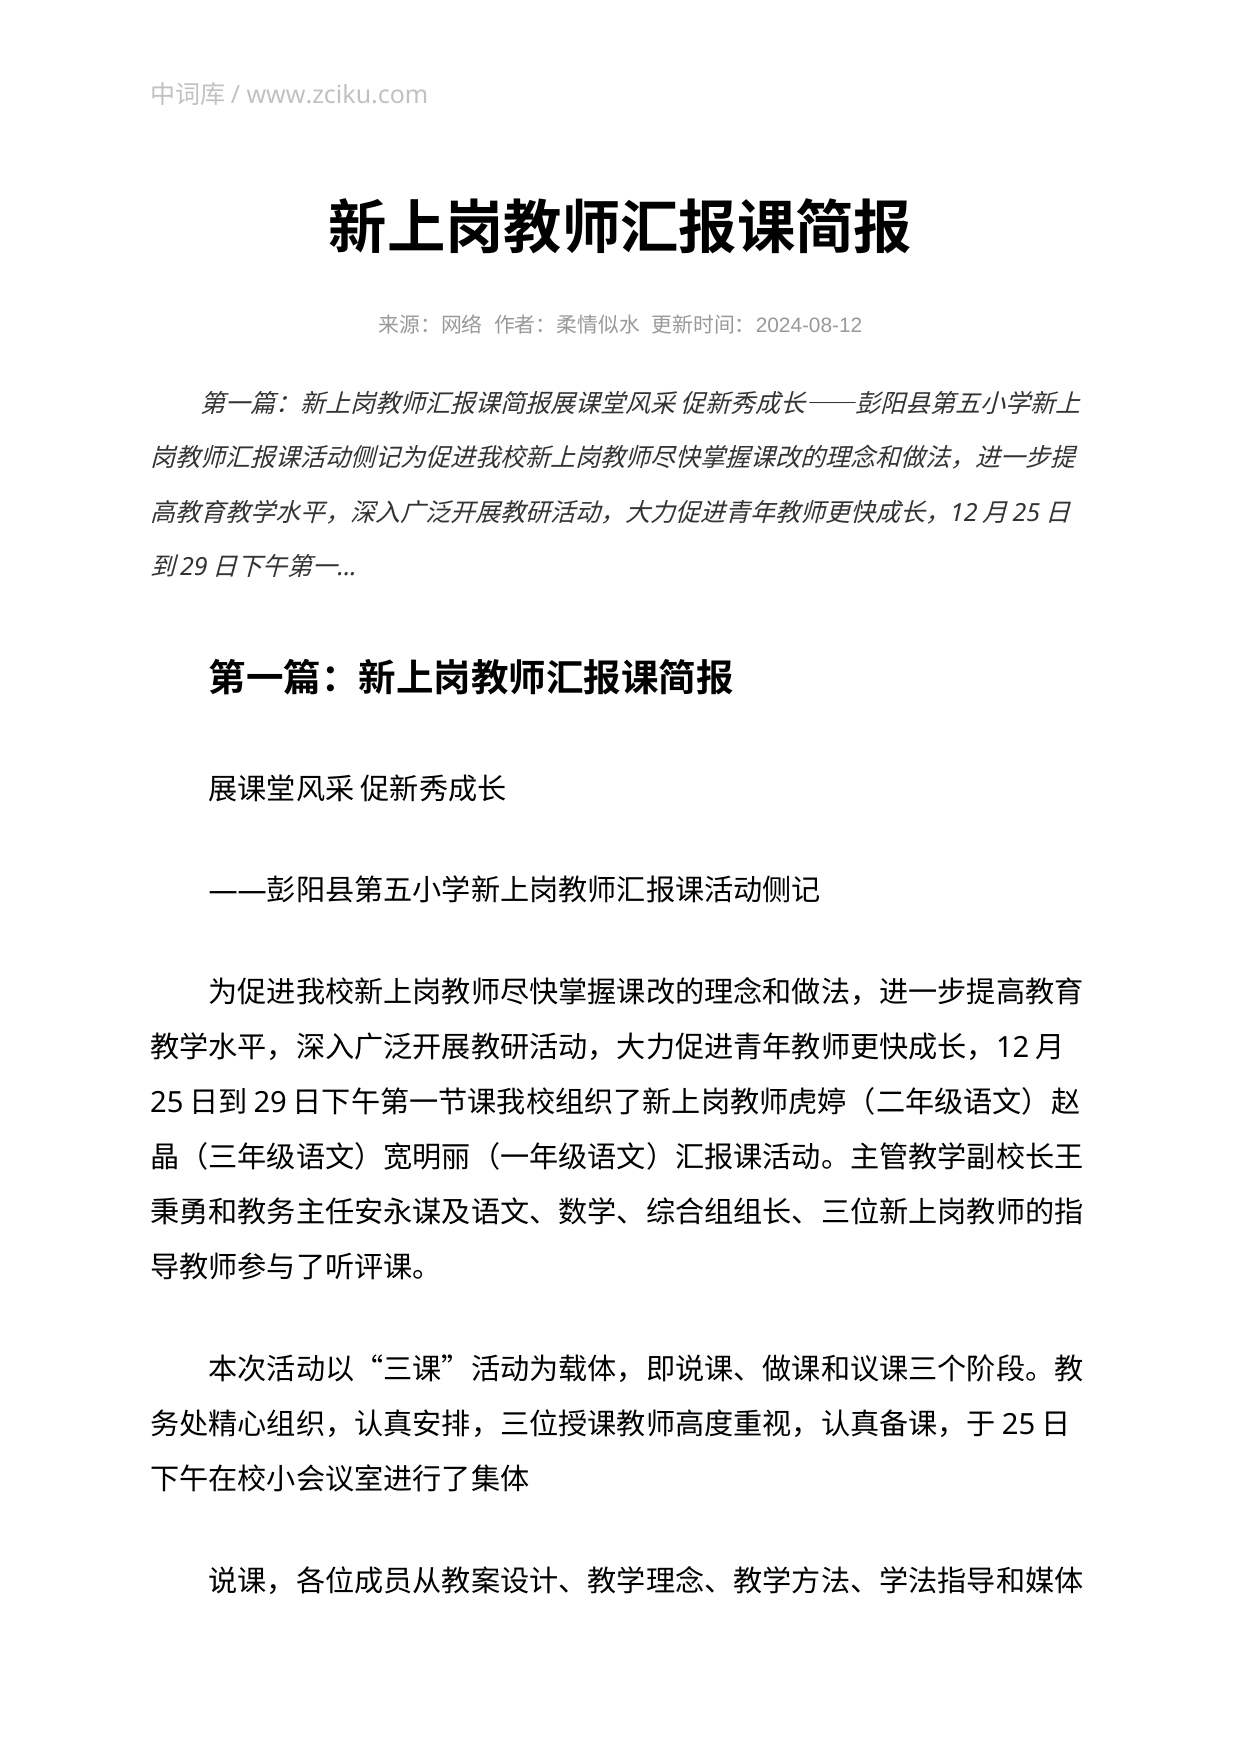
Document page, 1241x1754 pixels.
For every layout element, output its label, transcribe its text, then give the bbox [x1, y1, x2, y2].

text 展课堂风采 促新秀成长 [150, 765, 1090, 807]
text ——彭阳县第五小学新上岗教师汇报课活动侧记 [150, 867, 1090, 909]
text 第一篇：新上岗教师汇报课简报展课堂风采 促新秀成长——彭阳县第五小学新上岗教师汇报课活动侧记为促进我校新上岗教师尽快掌握课改的理念和做法，进一步提高教育教学水平，深入广泛开展教研活动，大力促进青年教师更快成长，12月25日到29日下午第一... [150, 383, 1090, 583]
text 为促进我校新上岗教师尽快掌握课改的理念和做法，进一步提高教育教学水平，深入广泛开展教研活动，大力促进青年教师更快成长，12月25日到29日下午第一节课我校组织了新上岗教师虎婷（二年级语文）赵晶（三年级语文）宽明丽（一年级语文）汇报课活动。主管教学副校长王秉勇和教务主任安永谋及语文、数学、综合组组长、三位新上岗教师的指导教师参与了听评课。 [150, 969, 1090, 1286]
subtitle 新上岗教师汇报课简报 [150, 181, 1090, 266]
text 来源：网络 作者：柔情似水 更新时间：2024-08-12 [150, 313, 1090, 337]
text 第一篇：新上岗教师汇报课简报 [150, 648, 1090, 702]
text 本次活动以“三课”活动为载体，即说课、做课和议课三个阶段。教务处精心组织，认真安排，三位授课教师高度重视，认真备课，于25日下午在校小会议室进行了集体 [150, 1345, 1090, 1498]
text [150, 1557, 1090, 1599]
